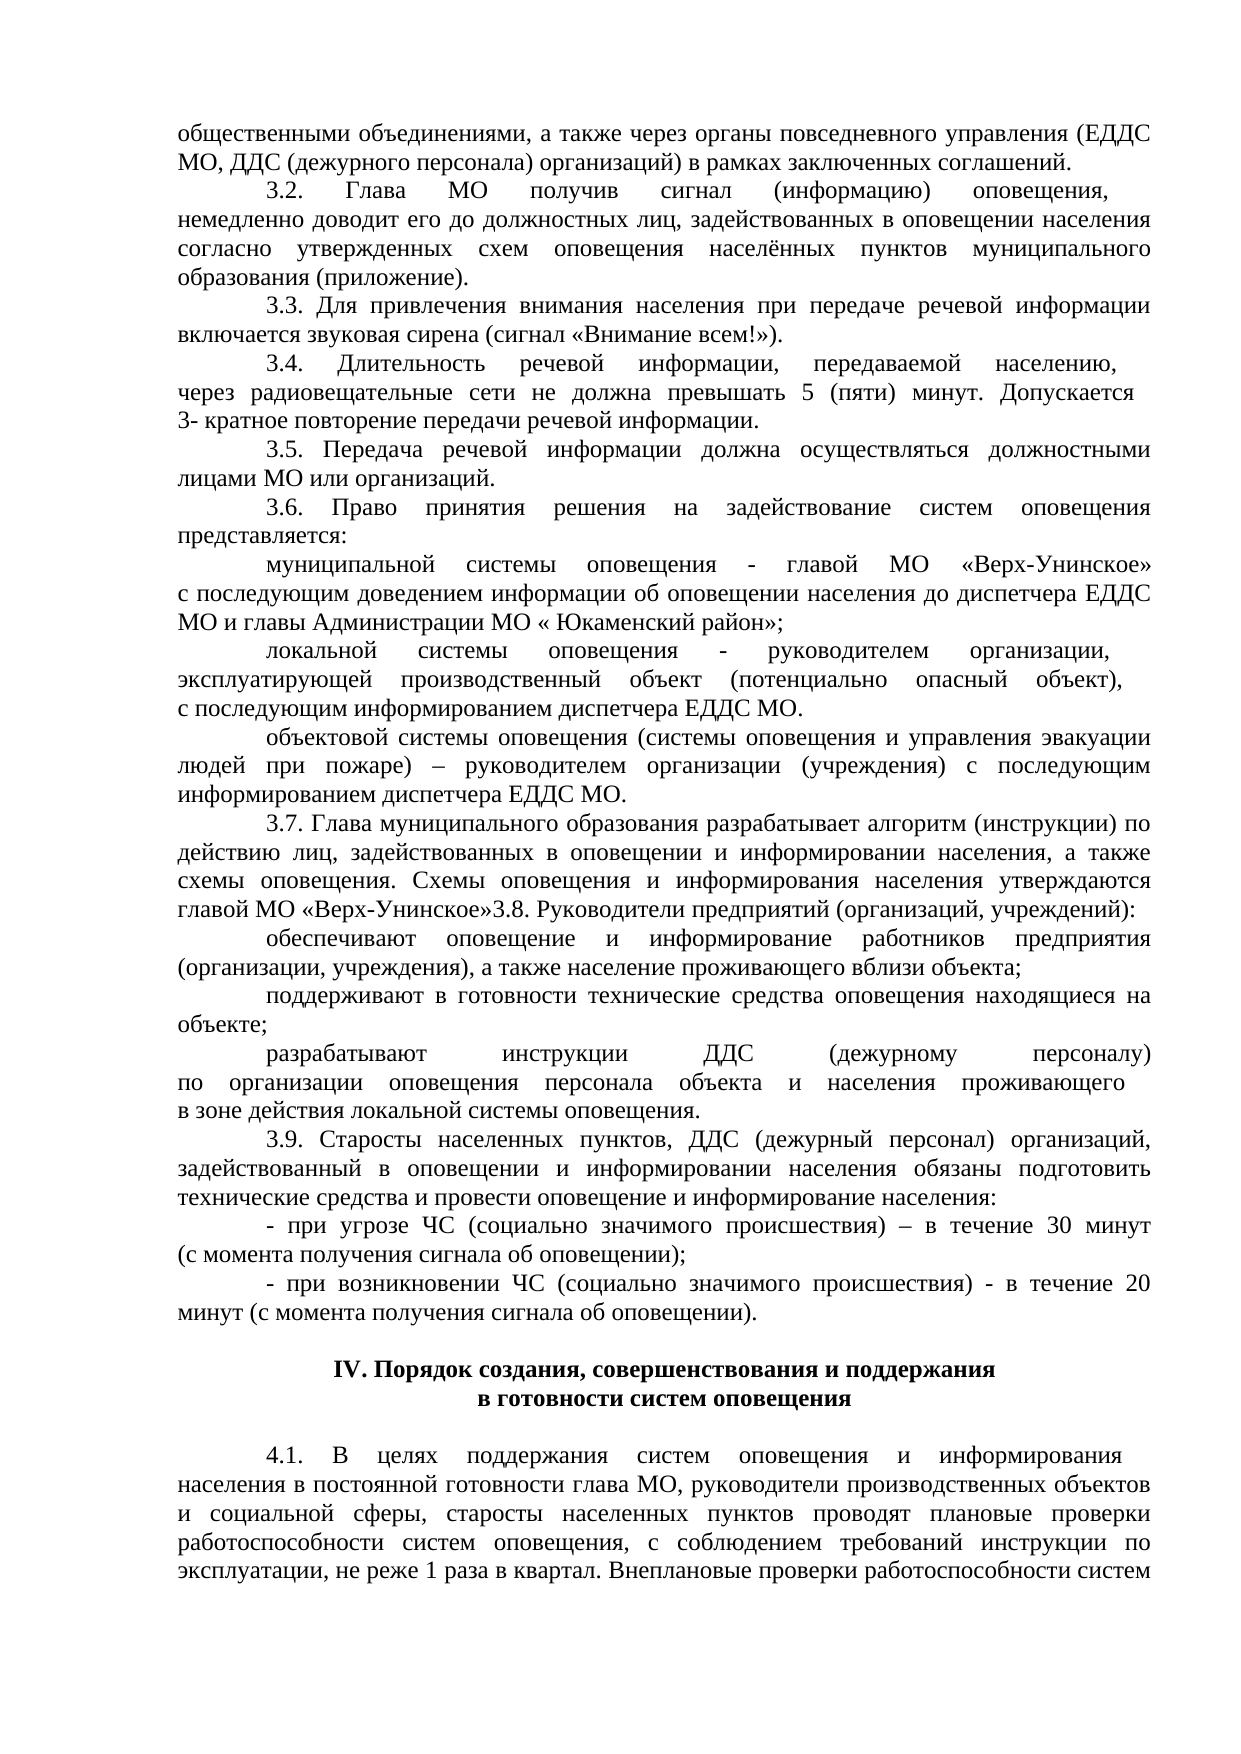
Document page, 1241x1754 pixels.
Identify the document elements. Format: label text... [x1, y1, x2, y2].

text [177, 1441, 1152, 1584]
text разрабатывают инструкции ДДС (дежурному персоналу) по организации оповещения персонала объекта и населения проживающего в зоне действия локальной системы оповещения. [177, 1038, 1152, 1124]
text 3.9. Старосты населенных пунктов, ДДС (дежурный персонал) организаций, задействованный в оповещении и информировании населения обязаны подготовить технические средства и провести оповещение и информирование населения: [177, 1124, 1152, 1211]
text объектовой системы оповещения (системы оповещения и управления эвакуации людей при пожаре) – руководителем организации (учреждения) с последующим информированием диспетчера ЕДДС МО. [177, 722, 1152, 808]
text в готовности систем оповещения [177, 1383, 1152, 1412]
text 3.3. Для привлечения внимания населения при передаче речевой информации включается звуковая сирена (сигнал «Внимание всем!»). [177, 291, 1152, 348]
text 3.7. Глава муниципального образования разрабатывает алгоритм (инструкции) по действию лиц, задействованных в оповещении и информировании населения, а также схемы оповещения. Схемы оповещения и информирования населения утверждаются главой МО «Верх-Унинское»3.8. Руководители предприятий (организаций, учреждений): [177, 808, 1152, 923]
text 3.2. Глава МО получив сигнал (информацию) оповещения, немедленно доводит его до должностных лиц, задействованных в оповещении населения согласно утвержденных схем оповещения населённых пунктов муниципального образования (приложение). [177, 176, 1152, 291]
text муниципальной системы оповещения - главой МО «Верх-Унинское» с последующим доведением информации об оповещении населения до диспетчера ЕДДС МО и главы Администрации МО « Юкаменский район»; [177, 549, 1152, 636]
text обеспечивают оповещение и информирование работников предприятия (организации, учреждения), а также население проживающего вблизи объекта; [177, 923, 1152, 981]
text - при угрозе ЧС (социально значимого происшествия) – в течение 30 минут (с момента получения сигнала об оповещении); [177, 1211, 1152, 1268]
text 3.6. Право принятия решения на задействование систем оповещения представляется: [177, 492, 1152, 549]
text 3.5. Передача речевой информации должна осуществляться должностными лицами МО или организаций. [177, 434, 1152, 492]
text 3.4. Длительность речевой информации, передаваемой населению, через радиовещательные сети не должна превышать 5 (пяти) минут. Допускается 3- кратное повторение передачи речевой информации. [177, 348, 1152, 434]
text поддерживают в готовности технические средства оповещения находящиеся на объекте; [177, 981, 1152, 1038]
text IV. Порядок создания, совершенствования и поддержания [177, 1354, 1152, 1383]
text - при возникновении ЧС (социально значимого происшествия) - в течение 20 минут (с момента получения сигнала об оповещении). [177, 1268, 1152, 1326]
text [177, 118, 1152, 176]
text локальной системы оповещения - руководителем организации, эксплуатирующей производственный объект (потенциально опасный объект), с последующим информированием диспетчера ЕДДС МО. [177, 636, 1152, 722]
